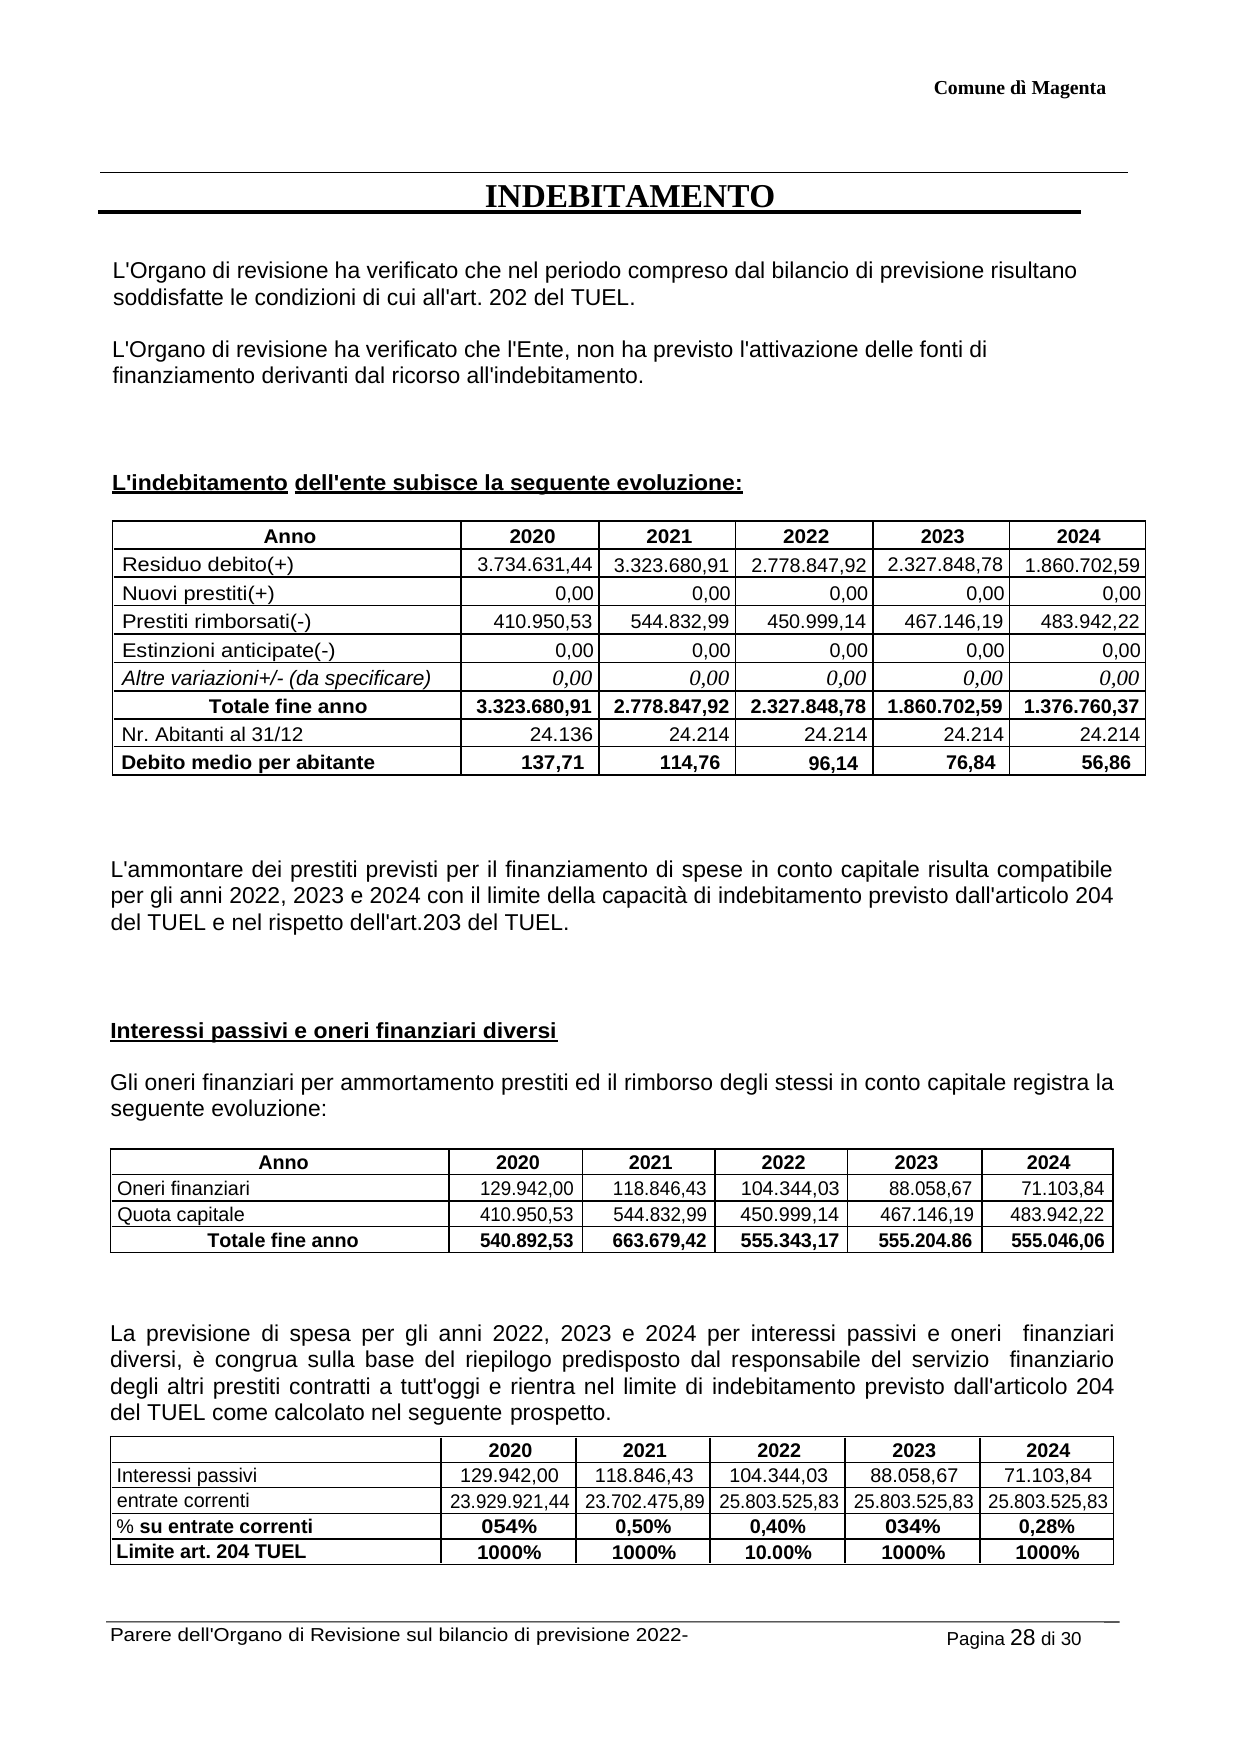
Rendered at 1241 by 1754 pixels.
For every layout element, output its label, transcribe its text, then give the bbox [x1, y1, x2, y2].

table_header 2023 [846, 1437, 980, 1462]
table_cell Residuo debito(+) [113, 549, 460, 576]
table_cell 555.046,06 [983, 1227, 1112, 1252]
table_cell 0,00 [736, 635, 872, 662]
table_cell entrate correnti [111, 1488, 440, 1513]
table_cell 450.999,14 [716, 1202, 847, 1226]
table_cell 1.860.702,59 [1010, 550, 1145, 576]
table_cell 0,00 [1010, 663, 1145, 690]
table_cell 3.734.631,44 [462, 550, 598, 576]
table_cell Nuovi prestiti(+) [113, 577, 460, 605]
table_cell 24.214 [600, 720, 735, 746]
table_cell 56,86 [1010, 747, 1145, 774]
table_cell 0,00 [600, 578, 735, 605]
table_cell 540.892,53 [450, 1227, 582, 1252]
table_cell 663.679,42 [583, 1227, 714, 1252]
table_header 2024 [983, 1150, 1112, 1174]
table_cell 0,00 [874, 578, 1009, 605]
table_cell 1000% [577, 1540, 709, 1563]
table_cell 24.214 [1010, 720, 1145, 746]
table_cell Totale fine anno [113, 691, 460, 718]
table_cell 2.327.848,78 [736, 692, 872, 718]
table_cell Interessi passivi [111, 1463, 440, 1487]
text Interessi passivi e oneri finanziari diversi [110, 1018, 1178, 1043]
table_cell 76,84 [874, 747, 1009, 774]
table_header 2023 [874, 522, 1009, 548]
table_cell Prestiti rimborsati(-) [113, 606, 460, 633]
text L'indebitamento dell'ente subisce la seguente evoluzione: [112, 469, 1178, 495]
table_cell 0,00 [874, 663, 1009, 690]
table_cell Debito medio per abitante [113, 747, 460, 774]
table_cell % su entrate correnti [111, 1514, 440, 1538]
table_cell 114,76 [600, 747, 735, 774]
table_cell 0,28% [981, 1514, 1113, 1538]
table_cell 10.00% [711, 1540, 844, 1563]
table_cell 544.832,99 [583, 1202, 714, 1226]
table_header 2021 [577, 1437, 710, 1462]
table_cell 137,71 [462, 747, 598, 774]
table_header 2021 [600, 522, 735, 548]
table_header 2020 [450, 1150, 582, 1174]
table_cell Oneri finanziari [111, 1175, 448, 1200]
table_cell 555.343,17 [716, 1227, 847, 1252]
table_cell 0,00 [1010, 578, 1145, 605]
table_cell 1.376.760,37 [1010, 692, 1145, 718]
table_cell 410.950,53 [462, 606, 598, 633]
table_cell 555.204.86 [848, 1227, 981, 1252]
table_cell 3.323.680,91 [462, 692, 598, 718]
table_cell 24.214 [874, 720, 1009, 746]
table_cell 0,00 [736, 578, 872, 605]
table_cell Totale fine anno [111, 1227, 448, 1252]
table_cell 1000% [981, 1540, 1113, 1563]
table_cell 25.803.525,83 [711, 1488, 844, 1513]
table_cell 23.929.921,44 [442, 1488, 575, 1513]
table_cell 1.860.702,59 [874, 692, 1009, 718]
table_cell 450.999,14 [736, 606, 872, 633]
table_header 2024 [981, 1437, 1113, 1462]
table_cell 0,00 [600, 663, 735, 690]
table_cell 71.103,84 [981, 1463, 1113, 1487]
table_header 2020 [442, 1437, 576, 1462]
table_cell 88.058,67 [846, 1463, 979, 1487]
table_cell 0,50% [577, 1514, 709, 1538]
table_cell 0,00 [874, 635, 1009, 662]
table_cell Nr. Abitanti al 31/12 [113, 719, 460, 746]
table_cell 054% [442, 1514, 575, 1538]
table_cell 483.942,22 [1010, 606, 1145, 633]
text L'ammontare dei prestiti previsti per il finanziamento di spese in conto capitale risulta compatibile per gli anni 2022, 2023 e 2024 con il limite della capacità di indebitamento previsto dall'articolo 204 del TUEL e nel rispetto dell'art.203 del TUEL. [110, 856, 1114, 935]
table_cell Limite art. 204 TUEL [111, 1539, 440, 1563]
table_cell 129.942,00 [450, 1175, 582, 1200]
table_cell 23.702.475,89 [577, 1488, 709, 1513]
table_cell 483.942,22 [983, 1202, 1112, 1226]
table_cell 96,14 [736, 747, 872, 774]
table_cell 104.344,03 [711, 1463, 844, 1487]
table_cell 0,00 [736, 663, 872, 690]
table_cell 25.803.525,83 [981, 1488, 1113, 1513]
table_cell 118.846,43 [583, 1175, 714, 1200]
text Gli oneri finanziari per ammortamento prestiti ed il rimborso degli stessi in conto capitale registra la seguente evoluzione: [110, 1070, 1115, 1122]
table_header 2024 [1010, 522, 1145, 548]
table_header 2022 [711, 1437, 845, 1462]
text L'Organo di revisione ha verificato che l'Ente, non ha previsto l'attivazione delle fonti di finanziamento derivanti dal ricorso all'indebitamento. [112, 337, 1116, 389]
text La previsione di spesa per gli anni 2022, 2023 e 2024 per interessi passivi e oneri finanziari diversi, è congrua sulla base del riepilogo predisposto dal responsabile del servizio finanziario degli altri prestiti contratti a tutt'oggi e rientra nel limite di indebitamento previsto dall'articolo 204 del TUEL come calcolato nel seguente prospetto. [110, 1320, 1116, 1425]
table_header [111, 1437, 441, 1462]
table_cell 3.323.680,91 [600, 550, 735, 576]
table_header 2020 [462, 522, 598, 548]
table_cell 0,00 [1010, 635, 1145, 662]
text L'Organo di revisione ha verificato che nel periodo compreso dal bilancio di previsione risultano soddisfatte le condizioni di cui all'art. 202 del TUEL. [112, 257, 1116, 310]
table_cell 104.344,03 [716, 1175, 847, 1200]
table_header 2021 [583, 1150, 714, 1174]
table_cell 467.146,19 [874, 606, 1009, 633]
table_cell 129.942,00 [442, 1463, 575, 1487]
table_cell 034% [846, 1514, 979, 1538]
table_cell Estinzioni anticipate(-) [113, 634, 460, 662]
table_header 2023 [848, 1150, 981, 1174]
table_cell 24.214 [736, 720, 872, 746]
table_cell 467.146,19 [848, 1202, 981, 1226]
table_cell 1000% [442, 1540, 575, 1563]
table_cell 2.327.848,78 [874, 550, 1009, 576]
table_cell Altre variazioni+/- (da specificare) [113, 663, 460, 690]
table_cell 24.136 [462, 720, 598, 746]
table_cell 71.103,84 [983, 1175, 1112, 1200]
table_cell 0,00 [462, 578, 598, 605]
table_cell 0,00 [462, 663, 598, 690]
table_cell 0,00 [462, 635, 598, 662]
table_cell 544.832,99 [600, 606, 735, 633]
table_cell 2.778.847,92 [736, 550, 872, 576]
table_cell 0,40% [711, 1514, 844, 1538]
table_header Anno [111, 1150, 448, 1174]
table_cell Quota capitale [111, 1201, 448, 1226]
table_cell 1000% [846, 1540, 979, 1563]
table_cell 25.803.525,83 [846, 1488, 979, 1513]
table_cell 2.778.847,92 [600, 692, 735, 718]
table_header Anno [113, 522, 460, 548]
table_cell 88.058,67 [848, 1175, 981, 1200]
table_cell 118.846,43 [577, 1463, 709, 1487]
table_cell 0,00 [600, 635, 735, 662]
subtitle INDEBITAMENTO [98, 177, 1178, 215]
table_cell 410.950,53 [450, 1202, 582, 1226]
table_header 2022 [716, 1150, 847, 1174]
table_header 2022 [736, 522, 872, 548]
